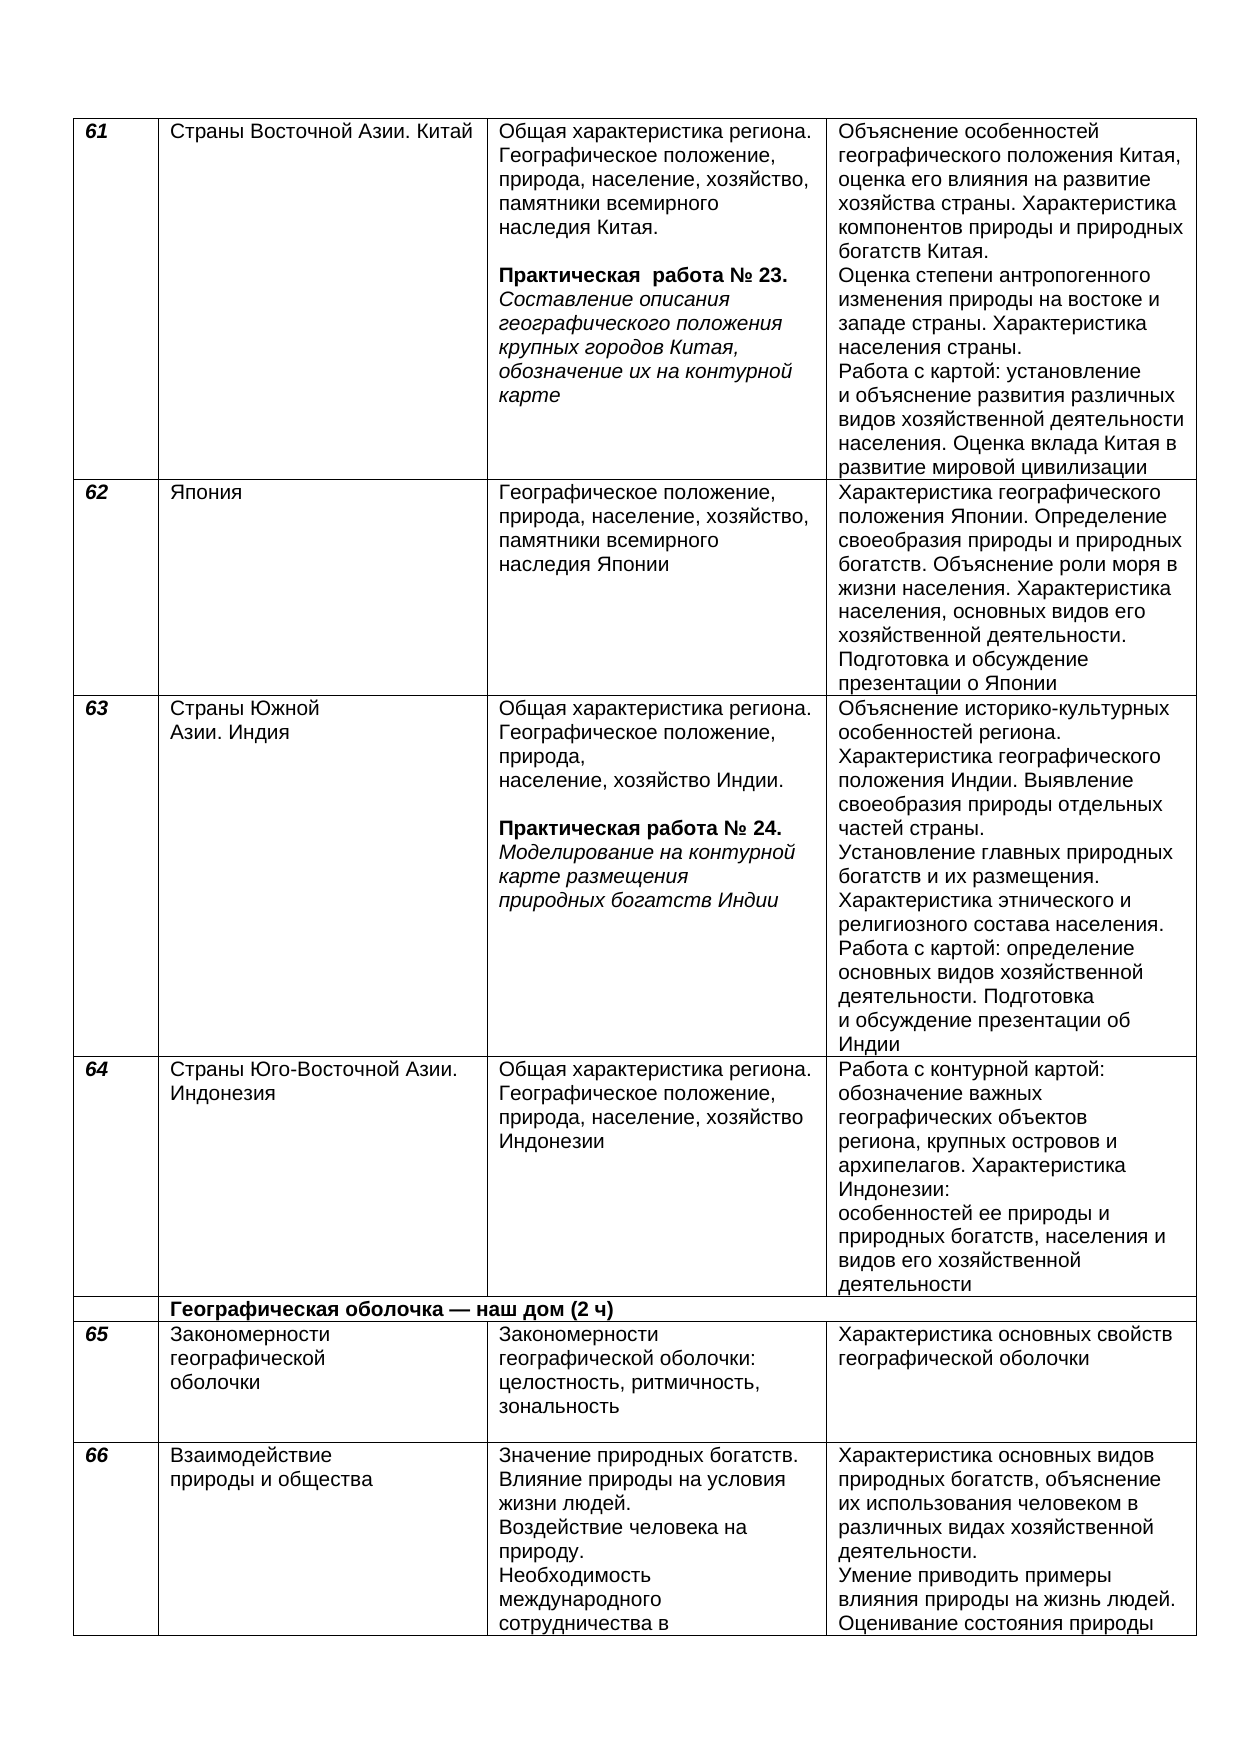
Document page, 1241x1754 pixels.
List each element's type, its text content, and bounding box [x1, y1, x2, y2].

table_cell Страны Южной Азии. Индия [159, 696, 487, 1056]
table_cell Общая характеристика региона. Географическое положение, природа, население, хозяйство Индонезии [488, 1057, 826, 1296]
table_cell 62 [74, 480, 158, 695]
table_cell Закономерности географической оболочки [159, 1322, 487, 1442]
table_cell 63 [74, 696, 158, 1056]
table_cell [827, 1443, 1196, 1635]
table_cell 64 [74, 1057, 158, 1296]
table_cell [488, 1443, 826, 1635]
table_cell Работа с контурной картой: обозначение важных географических объектов региона, крупных островов и архипелагов. Характеристика Индонезии: особенностей ее природы и природных богатств, населения и видов его хозяйственной деятельности [827, 1057, 1196, 1296]
table_cell 65 [74, 1322, 158, 1442]
table_cell Географическая оболочка — наш дом (2 ч) [159, 1297, 1196, 1321]
table_cell Характеристика основных свойств географической оболочки [827, 1322, 1196, 1442]
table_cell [159, 1443, 487, 1635]
table_cell Закономерности географической оболочки: целостность, ритмичность, зональность [488, 1322, 826, 1442]
table_cell Страны Юго-Восточной Азии. Индонезия [159, 1057, 487, 1296]
table_cell Характеристика географического положения Японии. Определение своеобразия природы и природных богатств. Объяснение роли моря в жизни населения. Характеристика населения, основных видов его хозяйственной деятельности. Подготовка и обсуждение презентации о Японии [827, 480, 1196, 695]
table_cell 66 [74, 1443, 158, 1635]
table_cell [74, 1297, 158, 1321]
table_cell Общая характеристика региона. Географическое положение, природа, население, хозяйство Индии. Практическая работа № 24. Моделирование на контурной карте размещения природных богатств Индии [488, 696, 826, 1056]
table_cell Общая характеристика региона. Географическое положение, природа, население, хозяйство, памятники всемирного наследия Китая. Практическая работа № 23. Составление описания географического положения крупных городов Китая, обозначение их на контурной карте [488, 119, 826, 478]
table_cell Объяснение историко-культурных особенностей региона. Характеристика географического положения Индии. Выявление своеобразия природы отдельных частей страны. Установление главных природных богатств и их размещения. Характеристика этнического и религиозного состава населения. Работа с картой: определение основных видов хозяйственной деятельности. Подготовка и обсуждение презентации об Индии [827, 696, 1196, 1056]
table_cell Географическое положение, природа, население, хозяйство, памятники всемирного наследия Японии [488, 480, 826, 695]
table_cell Япония [159, 480, 487, 695]
table_cell Страны Восточной Азии. Китай [159, 119, 487, 478]
table_cell 61 [74, 119, 158, 478]
table_cell Объяснение особенностей географического положения Китая, оценка его влияния на развитие хозяйства страны. Характеристика компонентов природы и природных богатств Китая. Оценка степени антропогенного изменения природы на востоке и западе страны. Характеристика населения страны. Работа с картой: установление и объяснение развития различных видов хозяйственной деятельности населения. Оценка вклада Китая в развитие мировой цивилизации [827, 119, 1196, 478]
